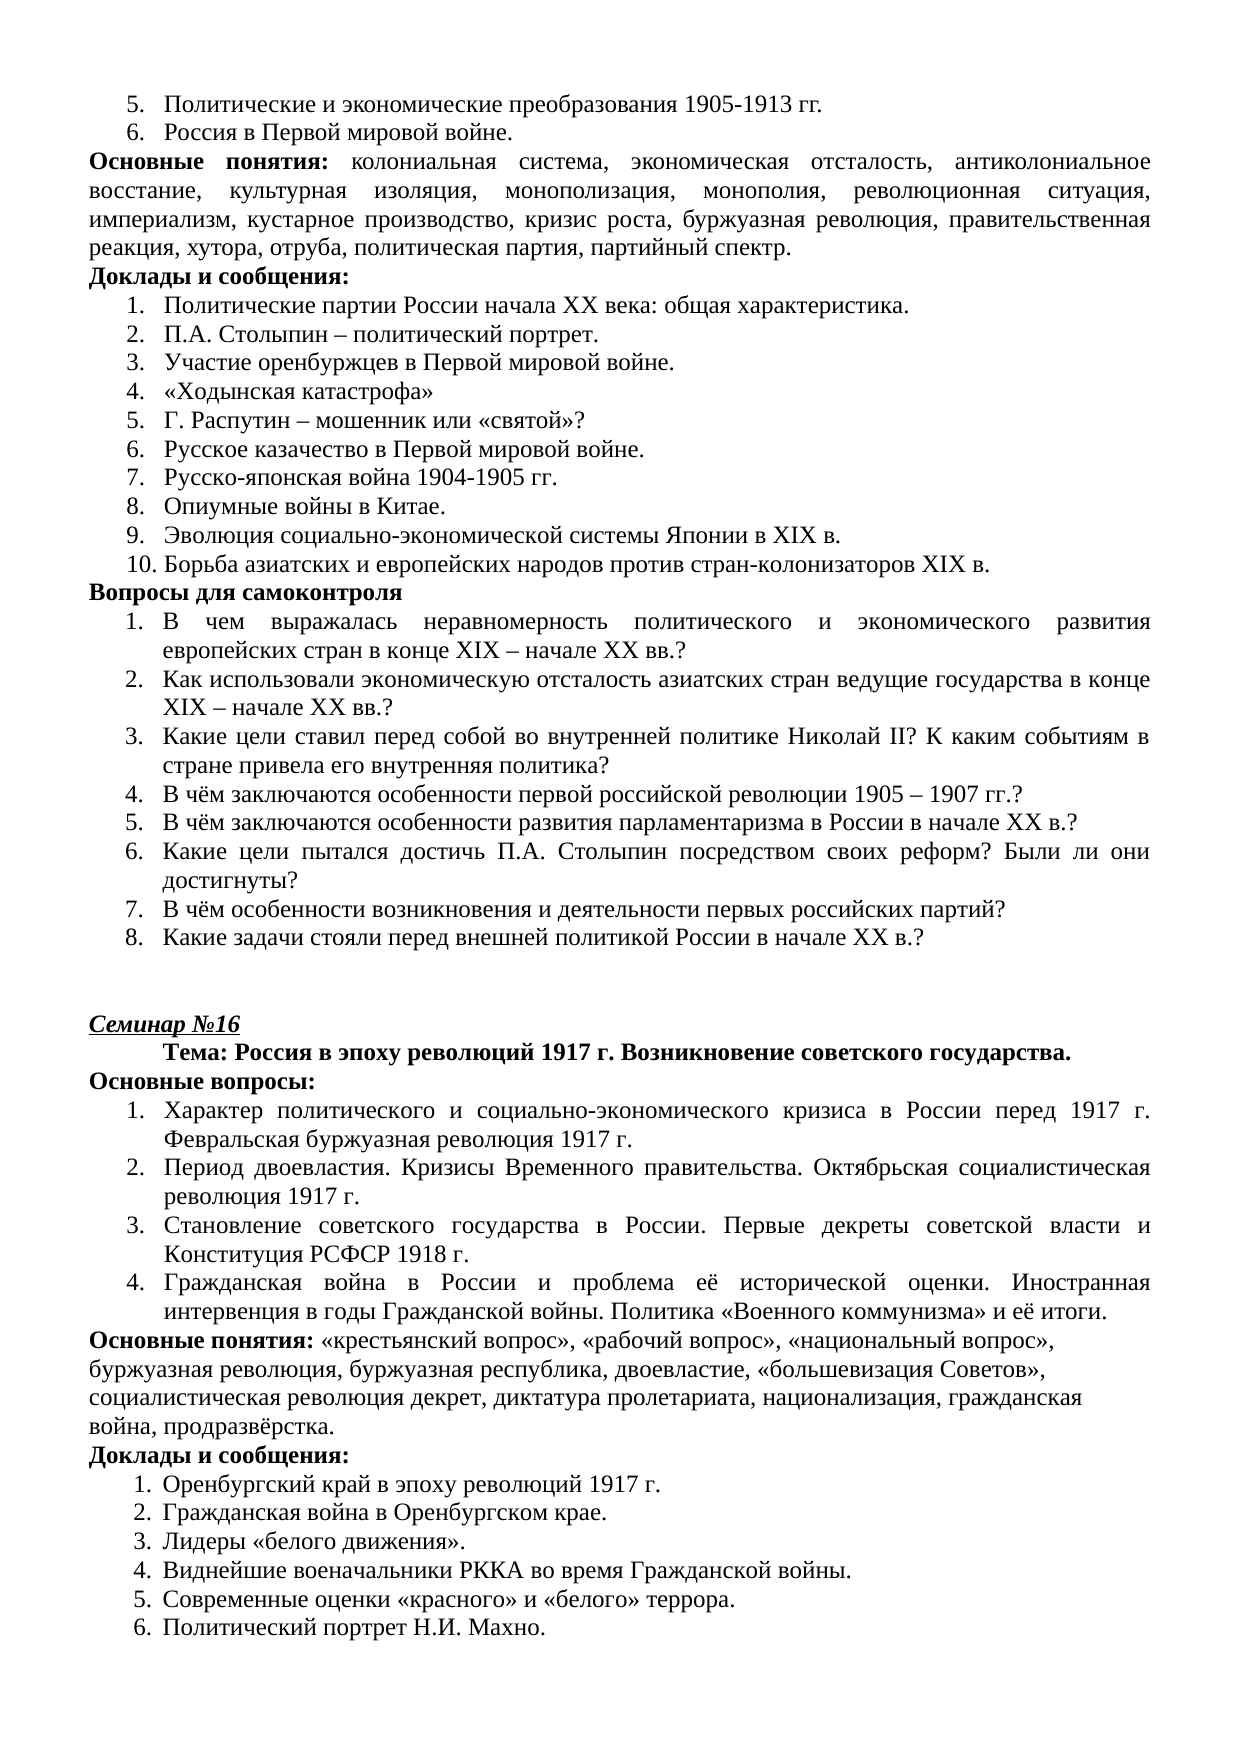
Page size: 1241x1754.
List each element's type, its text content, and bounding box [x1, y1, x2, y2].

list Какие цели ставил перед собой во внутренней политике Николай II? К каким событиям в стране привела его внутренняя политика? [125, 721, 1152, 779]
text Доклады и сообщения: [89, 261, 1152, 290]
text Тема: Россия в эпоху революций 1917 г. Возникновение советского государства. [89, 1037, 1152, 1066]
list В чём особенности возникновения и деятельности первых российских партий? [125, 894, 1152, 922]
text 3. Лидеры «белого движения». [89, 1526, 1152, 1555]
list Становление советского государства в России. Первые декреты советской власти и Конституция РСФСР 1918 г. [126, 1210, 1152, 1267]
text 4. Виднейшие военачальники РККА во время Гражданской войны. [89, 1555, 1152, 1584]
text 6. Политический портрет Н.И. Махно. [89, 1612, 1152, 1641]
text 5. Современные оценки «красного» и «белого» террора. [89, 1584, 1152, 1612]
list Эволюция социально-экономической системы Японии в XIX в. [126, 520, 1152, 549]
text Доклады и сообщения: [89, 1440, 1152, 1469]
list Участие оренбуржцев в Первой мировой войне. [126, 347, 1152, 376]
list Г. Распутин – мошенник или «святой»? [126, 405, 1152, 434]
list Россия в Первой мировой войне. [126, 117, 1152, 146]
list П.А. Столыпин – политический портрет. [126, 319, 1152, 347]
list В чем выражалась неравномерность политического и экономического развития европейских стран в конце XIX – начале ХХ вв.? [125, 606, 1152, 664]
list Характер политического и социально-экономического кризиса в России перед 1917 г. Февральская буржуазная революция 1917 г. [126, 1095, 1152, 1152]
list «Ходынская катастрофа» [126, 376, 1152, 405]
text Вопросы для самоконтроля [89, 577, 1152, 606]
list Период двоевластия. Кризисы Временного правительства. Октябрьская социалистическая революция 1917 г. [126, 1152, 1152, 1210]
text Семинар №16 [89, 1009, 1152, 1037]
text Основные вопросы: [89, 1066, 1152, 1095]
text Основные понятия: «крестьянский вопрос», «рабочий вопрос», «национальный вопрос», буржуазная революция, буржуазная республика, двоевластие, «большевизация Советов», социалистическая революция декрет, диктатура пролетариата, национализация, гражданская война, продразвёрстка. [89, 1325, 1152, 1440]
list Борьба азиатских и европейских народов против стран-колонизаторов XIX в. [126, 549, 1152, 577]
list В чём заключаются особенности развития парламентаризма в России в начале ХХ в.? [125, 807, 1152, 836]
list Какие цели пытался достичь П.А. Столыпин посредством своих реформ? Были ли они достигнуты? [125, 836, 1152, 894]
list Русское казачество в Первой мировой войне. [126, 434, 1152, 462]
list Как использовали экономическую отсталость азиатских стран ведущие государства в конце XIX – начале ХХ вв.? [125, 664, 1152, 721]
text Основные понятия: колониальная система, экономическая отсталость, антиколониальное восстание, культурная изоляция, монополизация, монополия, революционная ситуация, империализм, кустарное производство, кризис роста, буржуазная революция, правительственная реакция, хутора, отруба, политическая партия, партийный спектр. [89, 146, 1152, 261]
list Политические и экономические преобразования 1905-1913 гг. [126, 89, 1152, 117]
text 1. Оренбургский край в эпоху революций 1917 г. [89, 1469, 1152, 1497]
list Какие задачи стояли перед внешней политикой России в начале ХХ в.? [125, 922, 1152, 951]
list Политические партии России начала ХХ века: общая характеристика. [126, 290, 1152, 319]
list Гражданская война в России и проблема её исторической оценки. Иностранная интервенция в годы Гражданской войны. Политика «Военного коммунизма» и её итоги. [126, 1267, 1152, 1325]
list Опиумные войны в Китае. [126, 491, 1152, 520]
list В чём заключаются особенности первой российской революции 1905 – 1907 гг.? [125, 779, 1152, 807]
text 2. Гражданская война в Оренбургском крае. [89, 1497, 1152, 1526]
list Русско-японская война 1904-1905 гг. [126, 462, 1152, 491]
